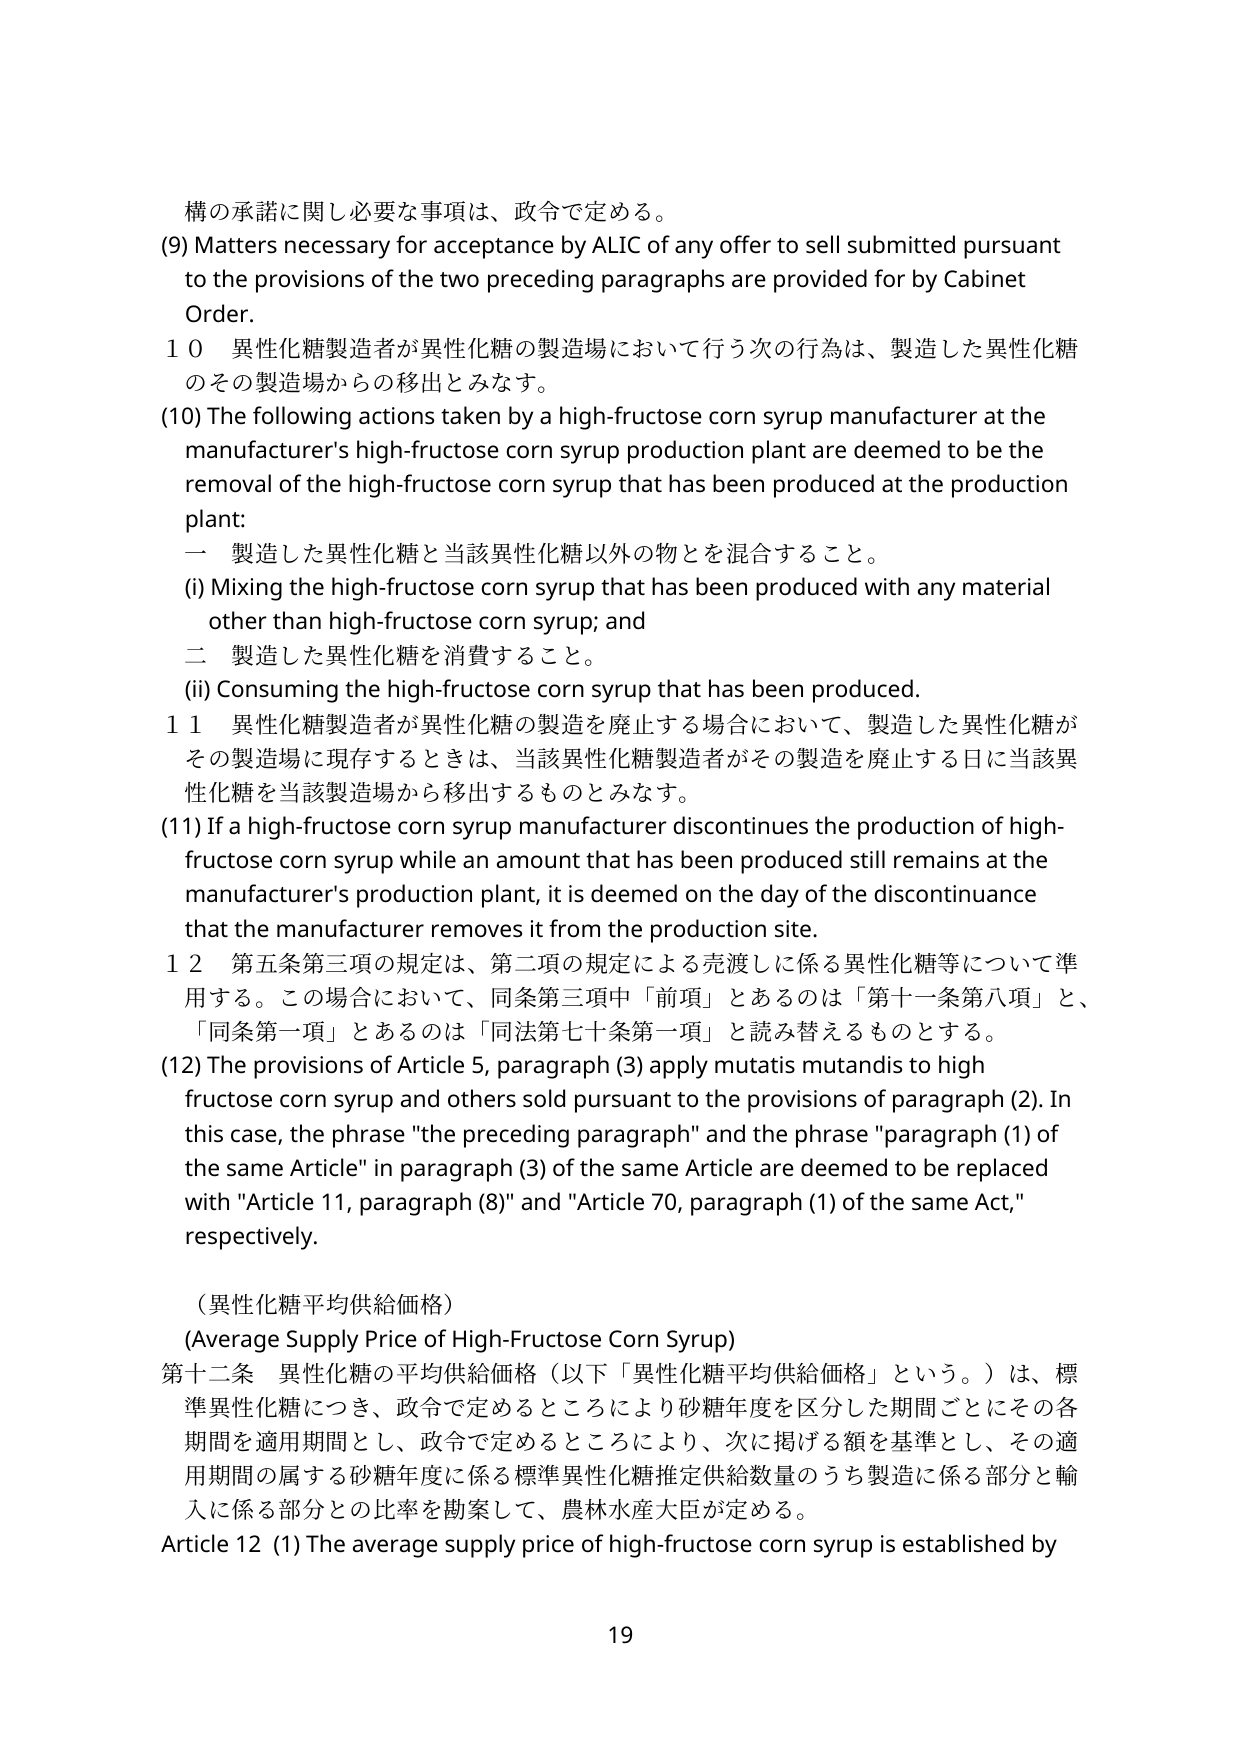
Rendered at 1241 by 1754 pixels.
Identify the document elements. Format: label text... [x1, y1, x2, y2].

text (Average Supply Price of High-Fructose Corn Syrup) [184, 1321, 1079, 1355]
text 第十二条 異性化糖の平均供給価格（以下「異性化糖平均供給価格」という。）は、標準異性化糖につき、政令で定めるところにより砂糖年度を区分した期間ごとにその各期間を適用期間とし、政令で定めるところにより、次に掲げる額を基準とし、その適用期間の属する砂糖年度に係る標準異性化糖推定供給数量のうち製造に係る部分と輸入に係る部分との比率を勘案して、農林水産大臣が定める。 [161, 1355, 1079, 1526]
text (ii) Consuming the high-fructose corn syrup that has been produced. [184, 672, 1079, 706]
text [161, 194, 1079, 228]
text １０ 異性化糖製造者が異性化糖の製造場において行う次の行為は、製造した異性化糖のその製造場からの移出とみなす。 [161, 330, 1079, 399]
text 一 製造した異性化糖と当該異性化糖以外の物とを混合すること。 [184, 535, 1079, 569]
text （異性化糖平均供給価格） [184, 1287, 1079, 1321]
text (9) Matters necessary for acceptance by ALIC of any offer to sell submitted pursuant to the provisions of the two preceding paragraphs are provided for by Cabinet Order. [161, 228, 1079, 330]
text (12) The provisions of Article 5, paragraph (3) apply mutatis mutandis to high fructose corn syrup and others sold pursuant to the provisions of paragraph (2). In this case, the phrase "the preceding paragraph" and the phrase "paragraph (1) of the same Article" in paragraph (3) of the same Article are deemed to be replaced with "Article 11, paragraph (8)" and "Article 70, paragraph (1) of the same Act," respectively. [161, 1048, 1079, 1253]
text (i) Mixing the high-fructose corn syrup that has been produced with any material other than high-fructose corn syrup; and [184, 569, 1079, 638]
text １２ 第五条第三項の規定は、第二項の規定による売渡しに係る異性化糖等について準用する。この場合において、同条第三項中「前項」とあるのは「第十一条第八項」と、「同条第一項」とあるのは「同法第七十条第一項」と読み替えるものとする。 [161, 945, 1079, 1048]
text (10) The following actions taken by a high-fructose corn syrup manufacturer at the manufacturer's high-fructose corn syrup production plant are deemed to be the removal of the high-fructose corn syrup that has been produced at the production plant: [161, 399, 1079, 535]
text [161, 1526, 1079, 1560]
text １１ 異性化糖製造者が異性化糖の製造を廃止する場合において、製造した異性化糖がその製造場に現存するときは、当該異性化糖製造者がその製造を廃止する日に当該異性化糖を当該製造場から移出するものとみなす。 [161, 706, 1079, 809]
text (11) If a high-fructose corn syrup manufacturer discontinues the production of high-fructose corn syrup while an amount that has been produced still remains at the manufacturer's production plant, it is deemed on the day of the discontinuance that the manufacturer removes it from the production site. [161, 809, 1079, 945]
text 二 製造した異性化糖を消費すること。 [184, 638, 1079, 672]
